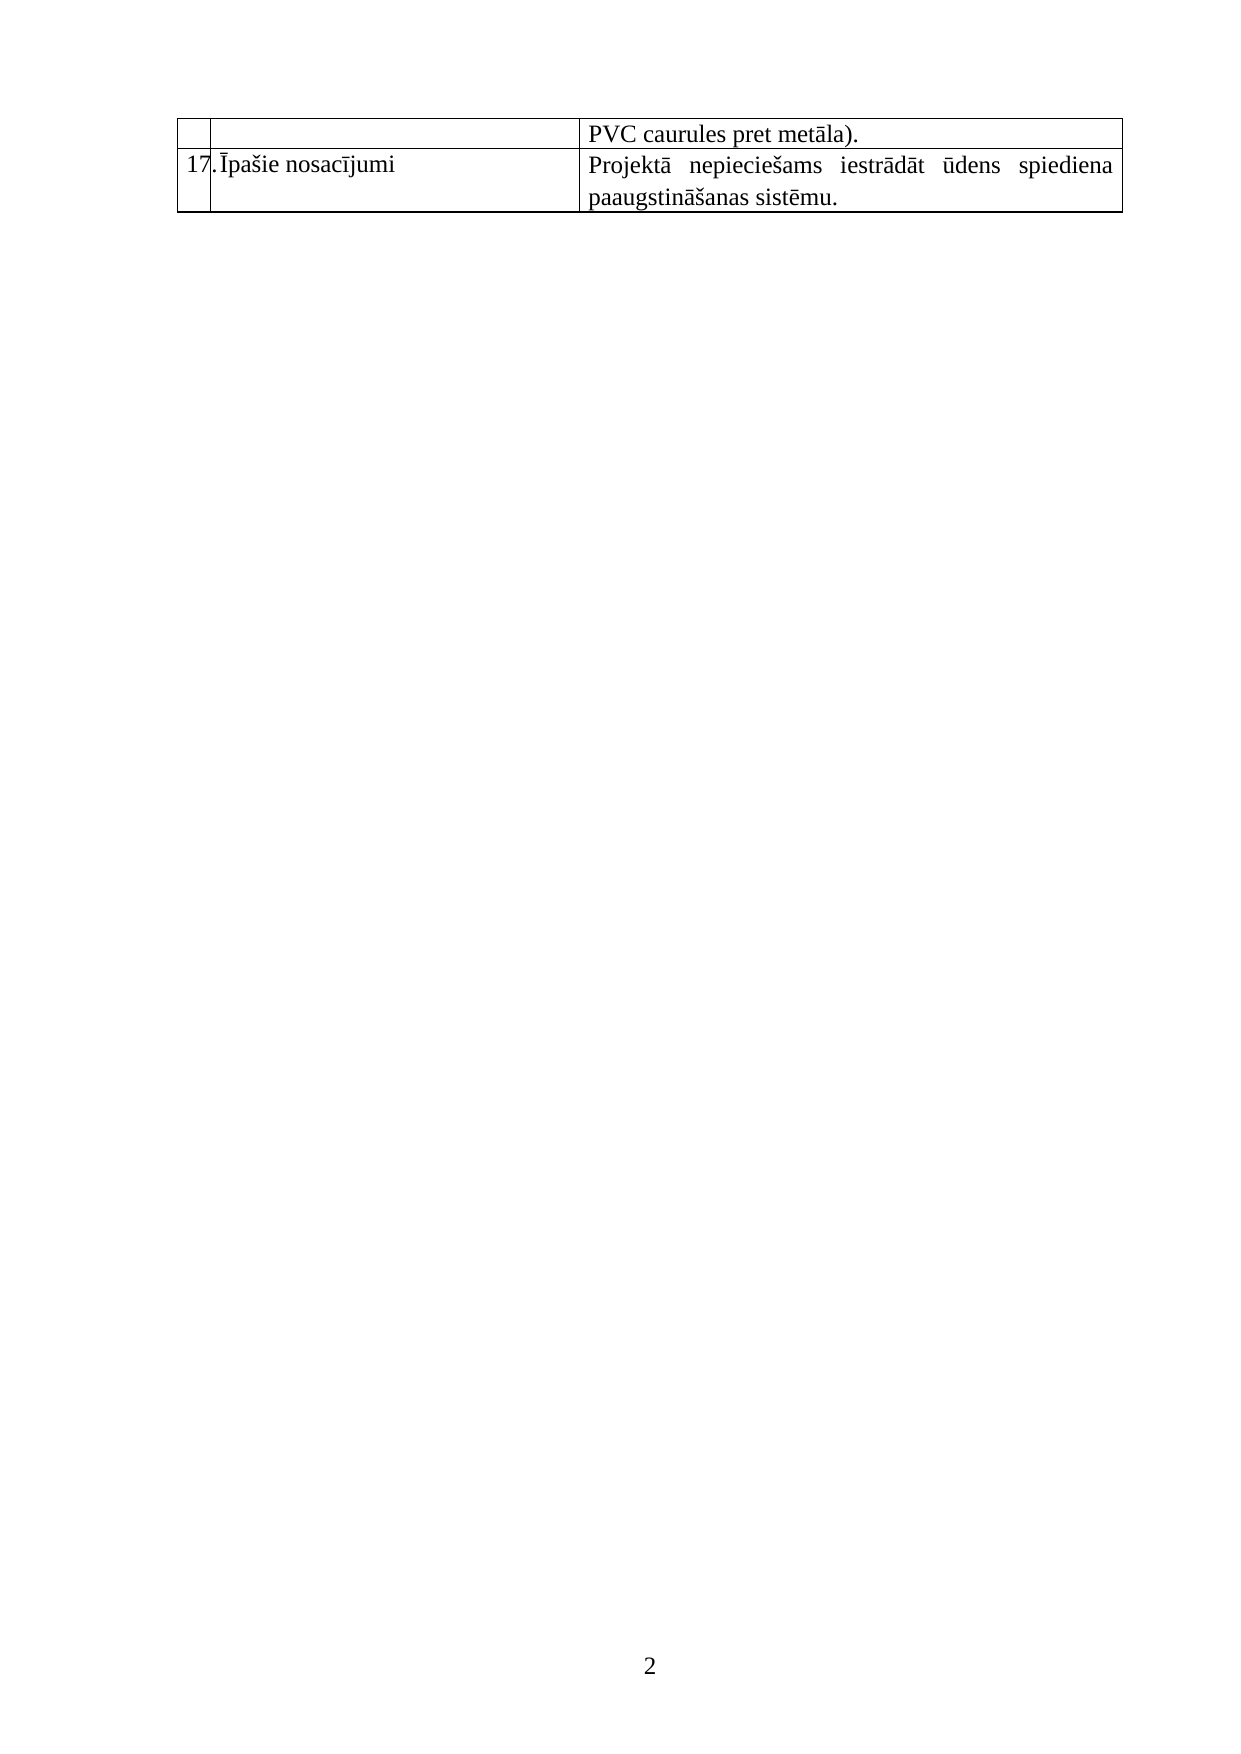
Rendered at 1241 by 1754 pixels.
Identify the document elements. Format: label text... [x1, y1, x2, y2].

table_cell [580, 119, 1122, 148]
table_cell Īpašie nosacījumi [211, 149, 579, 211]
table_cell Projektā nepieciešams iestrādāt ūdens spiediena paaugstināšanas sistēmu. [580, 149, 1122, 211]
table_cell [178, 119, 210, 148]
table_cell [211, 119, 579, 148]
table_cell [178, 149, 210, 211]
